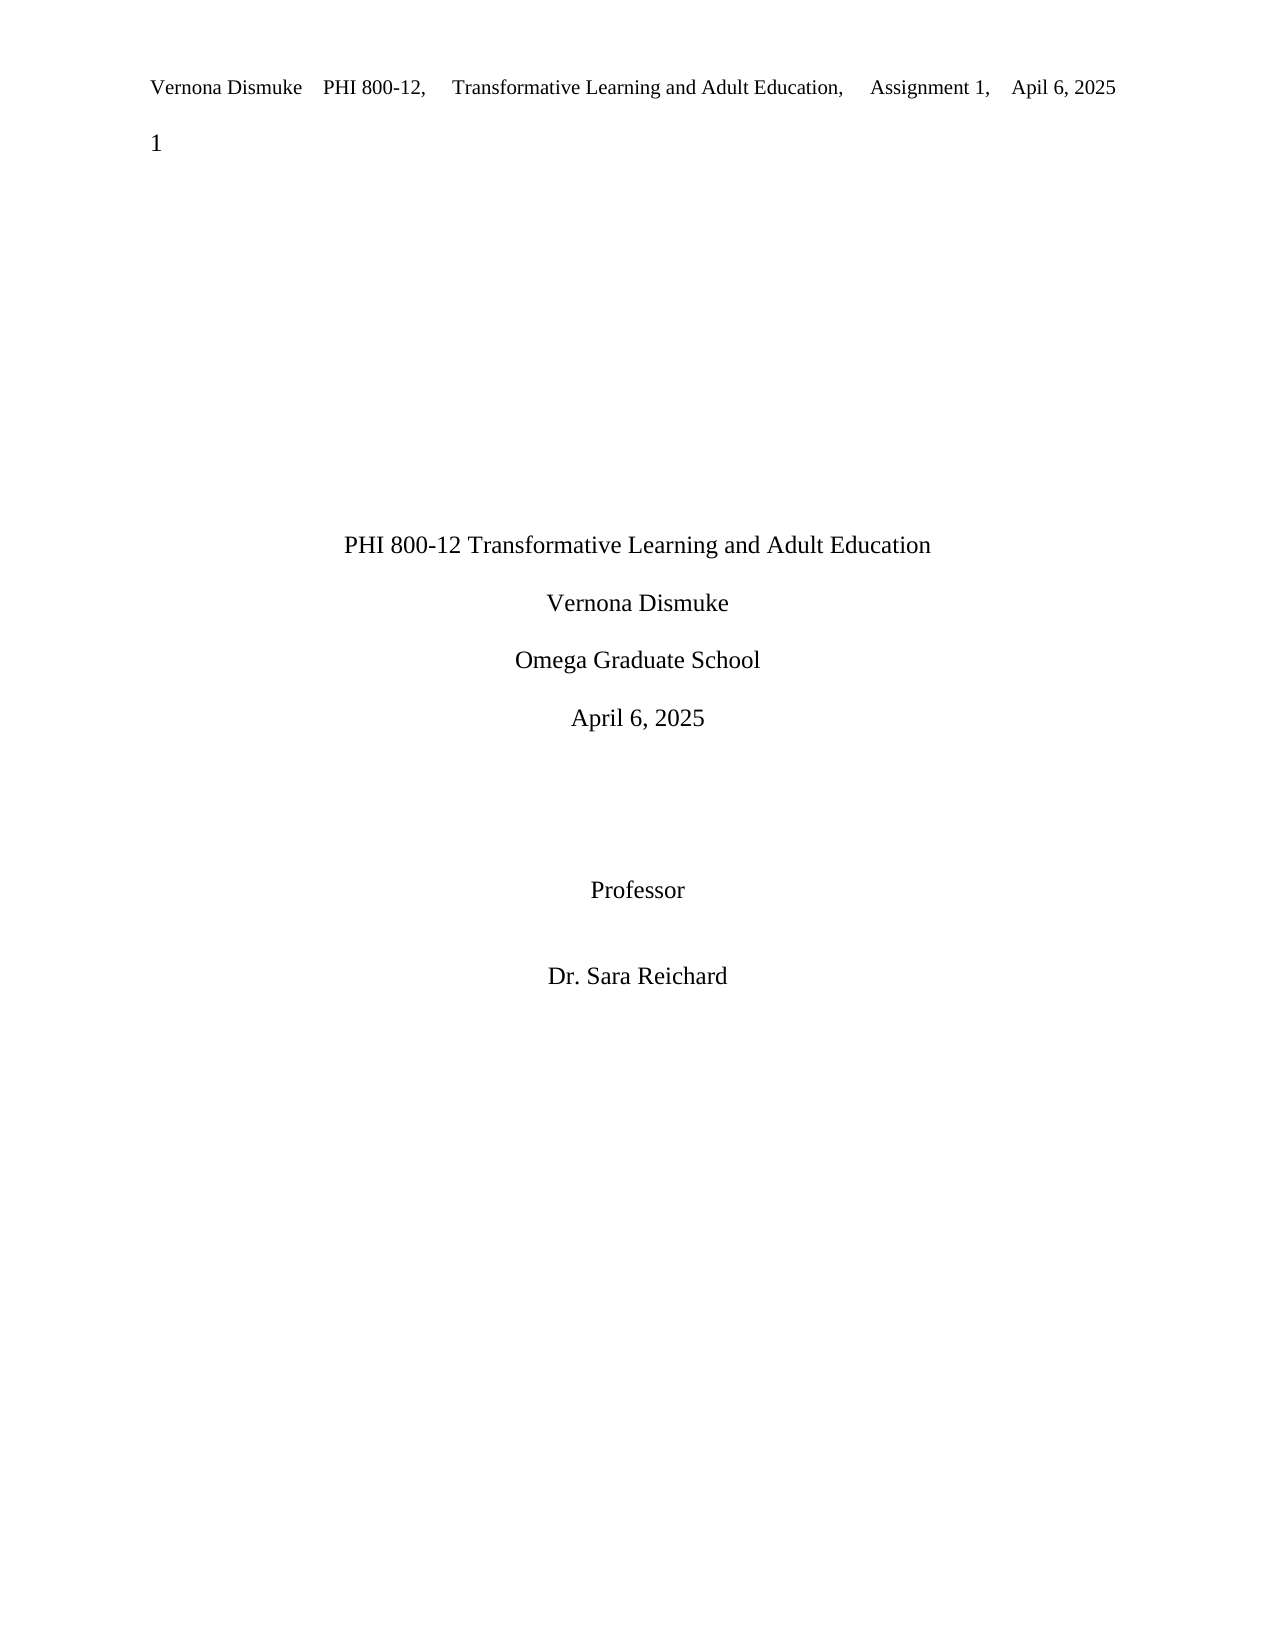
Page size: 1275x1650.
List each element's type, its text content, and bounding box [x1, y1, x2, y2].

text Omega Graduate School [150, 645, 1125, 674]
text April 6, 2025 [150, 703, 1125, 731]
text PHI 800-12 Transformative Learning and Adult Education [150, 530, 1125, 559]
text Dr. Sara Reichard [150, 961, 1125, 990]
text Vernona Dismuke [150, 588, 1125, 616]
text Professor [150, 875, 1125, 904]
